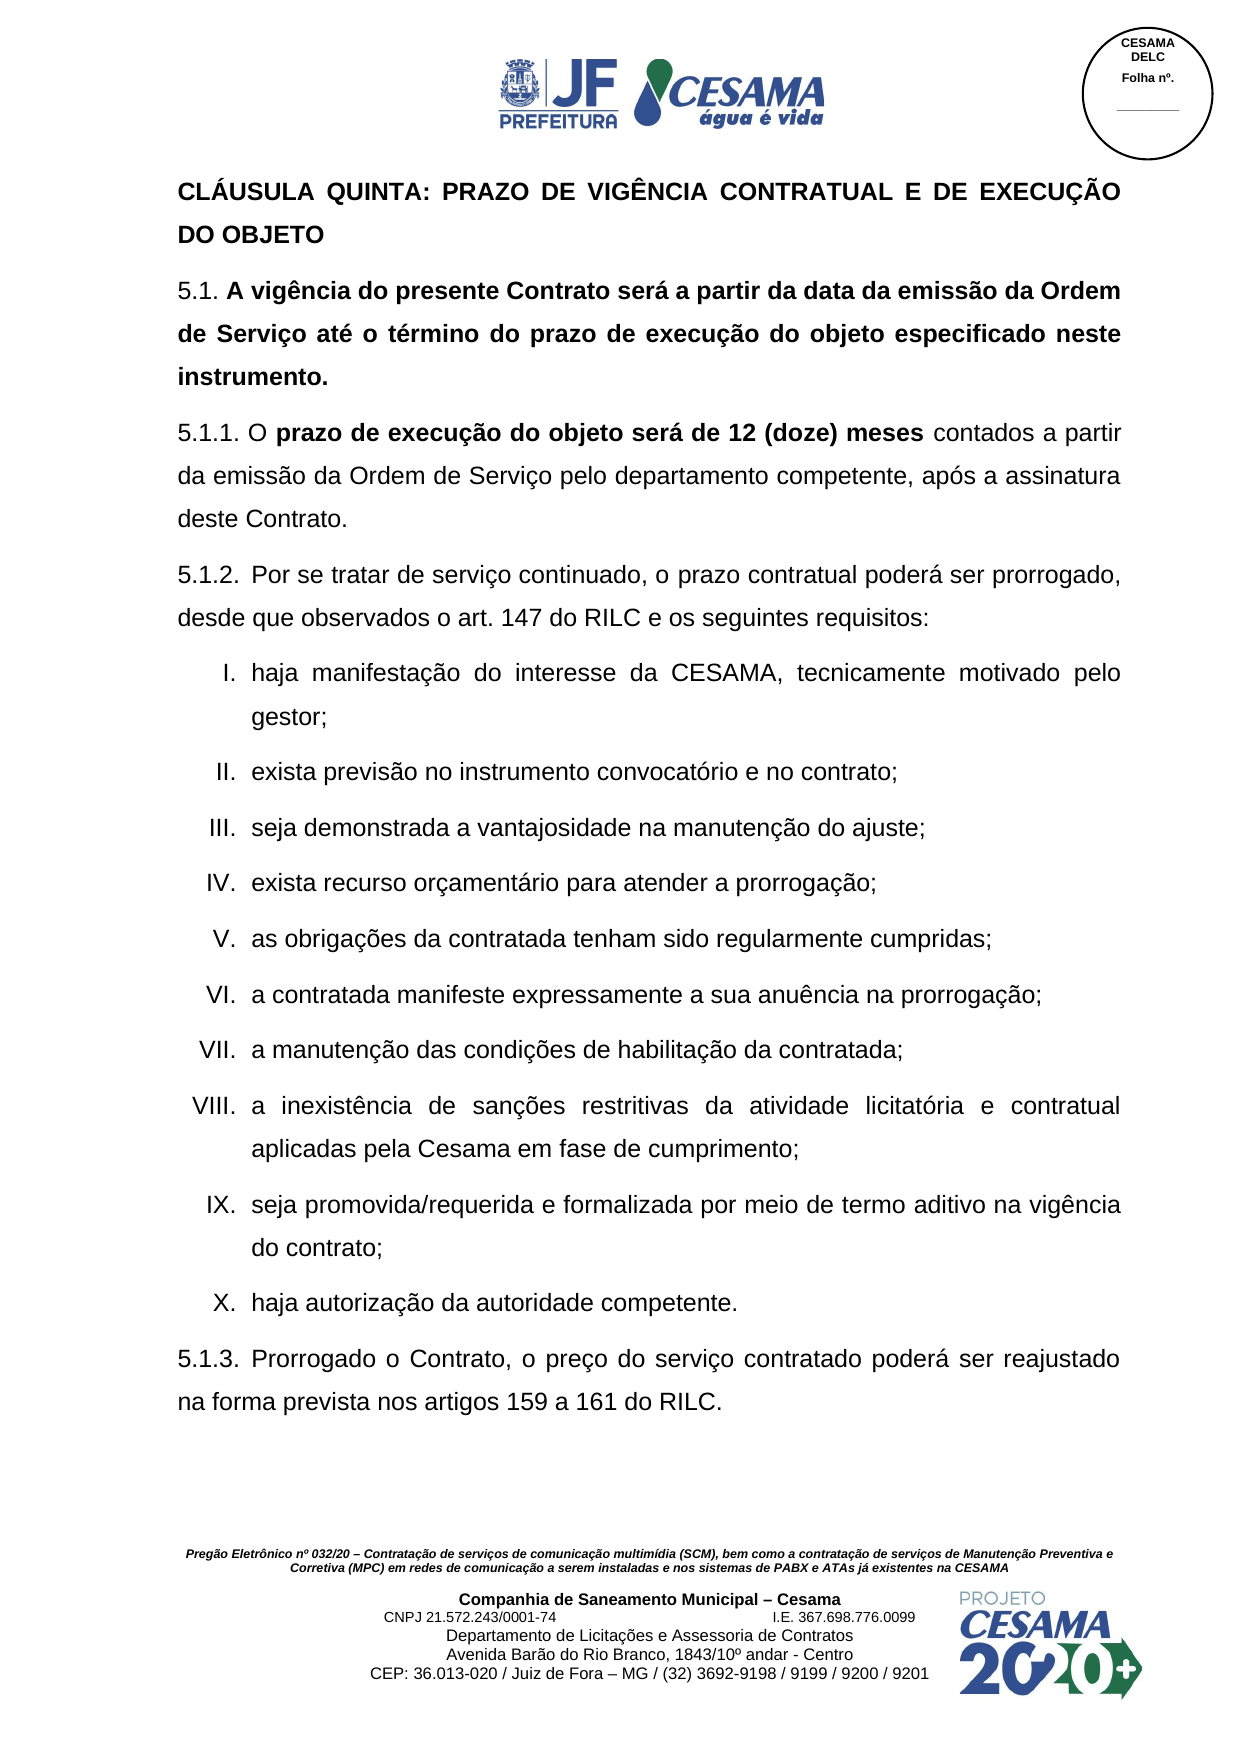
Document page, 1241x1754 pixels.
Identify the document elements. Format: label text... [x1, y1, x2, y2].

list exista recurso orçamentário para atender a prorrogação; [236, 868, 1122, 897]
list a contratada manifeste expressamente a sua anuência na prorrogação; [236, 980, 1122, 1008]
picture [959, 1591, 1143, 1700]
text CLÁUSULA QUINTA: PRAZO DE VIGÊNCIA CONTRATUAL E DE EXECUÇÃO DO OBJETO [177, 177, 1122, 249]
list haja manifestação do interesse da CESAMA, tecnicamente motivado pelo gestor; [236, 658, 1122, 730]
text 5.1.3. Prorrogado o Contrato, o preço do serviço contratado poderá ser reajustado na forma prevista nos artigos 159 a 161 do RILC. [177, 1344, 1122, 1416]
text 5.1.2. Por se tratar de serviço continuado, o prazo contratual poderá ser prorrogado, desde que observados o art. 147 do RILC e os seguintes requisitos: [177, 560, 1122, 632]
text 5.1.1. O prazo de execução do objeto será de 12 (doze) meses contados a partir da emissão da Ordem de Serviço pelo departamento competente, após a assinatura deste Contrato. [177, 418, 1122, 533]
list haja autorização da autoridade competente. [236, 1288, 1122, 1317]
list seja demonstrada a vantajosidade na manutenção do ajuste; [236, 813, 1122, 842]
list exista previsão no instrumento convocatório e no contrato; [236, 757, 1122, 786]
picture [498, 59, 825, 129]
list seja promovida/requerida e formalizada por meio de termo aditivo na vigência do contrato; [236, 1190, 1122, 1262]
list as obrigações da contratada tenham sido regularmente cumpridas; [236, 924, 1122, 953]
list a inexistência de sanções restritivas da atividade licitatória e contratual aplicadas pela Cesama em fase de cumprimento; [236, 1091, 1122, 1163]
list a manutenção das condições de habilitação da contratada; [236, 1035, 1122, 1064]
text 5.1. A vigência do presente Contrato será a partir da data da emissão da Ordem de Serviço até o término do prazo de execução do objeto especificado neste instrumento. [177, 276, 1122, 391]
